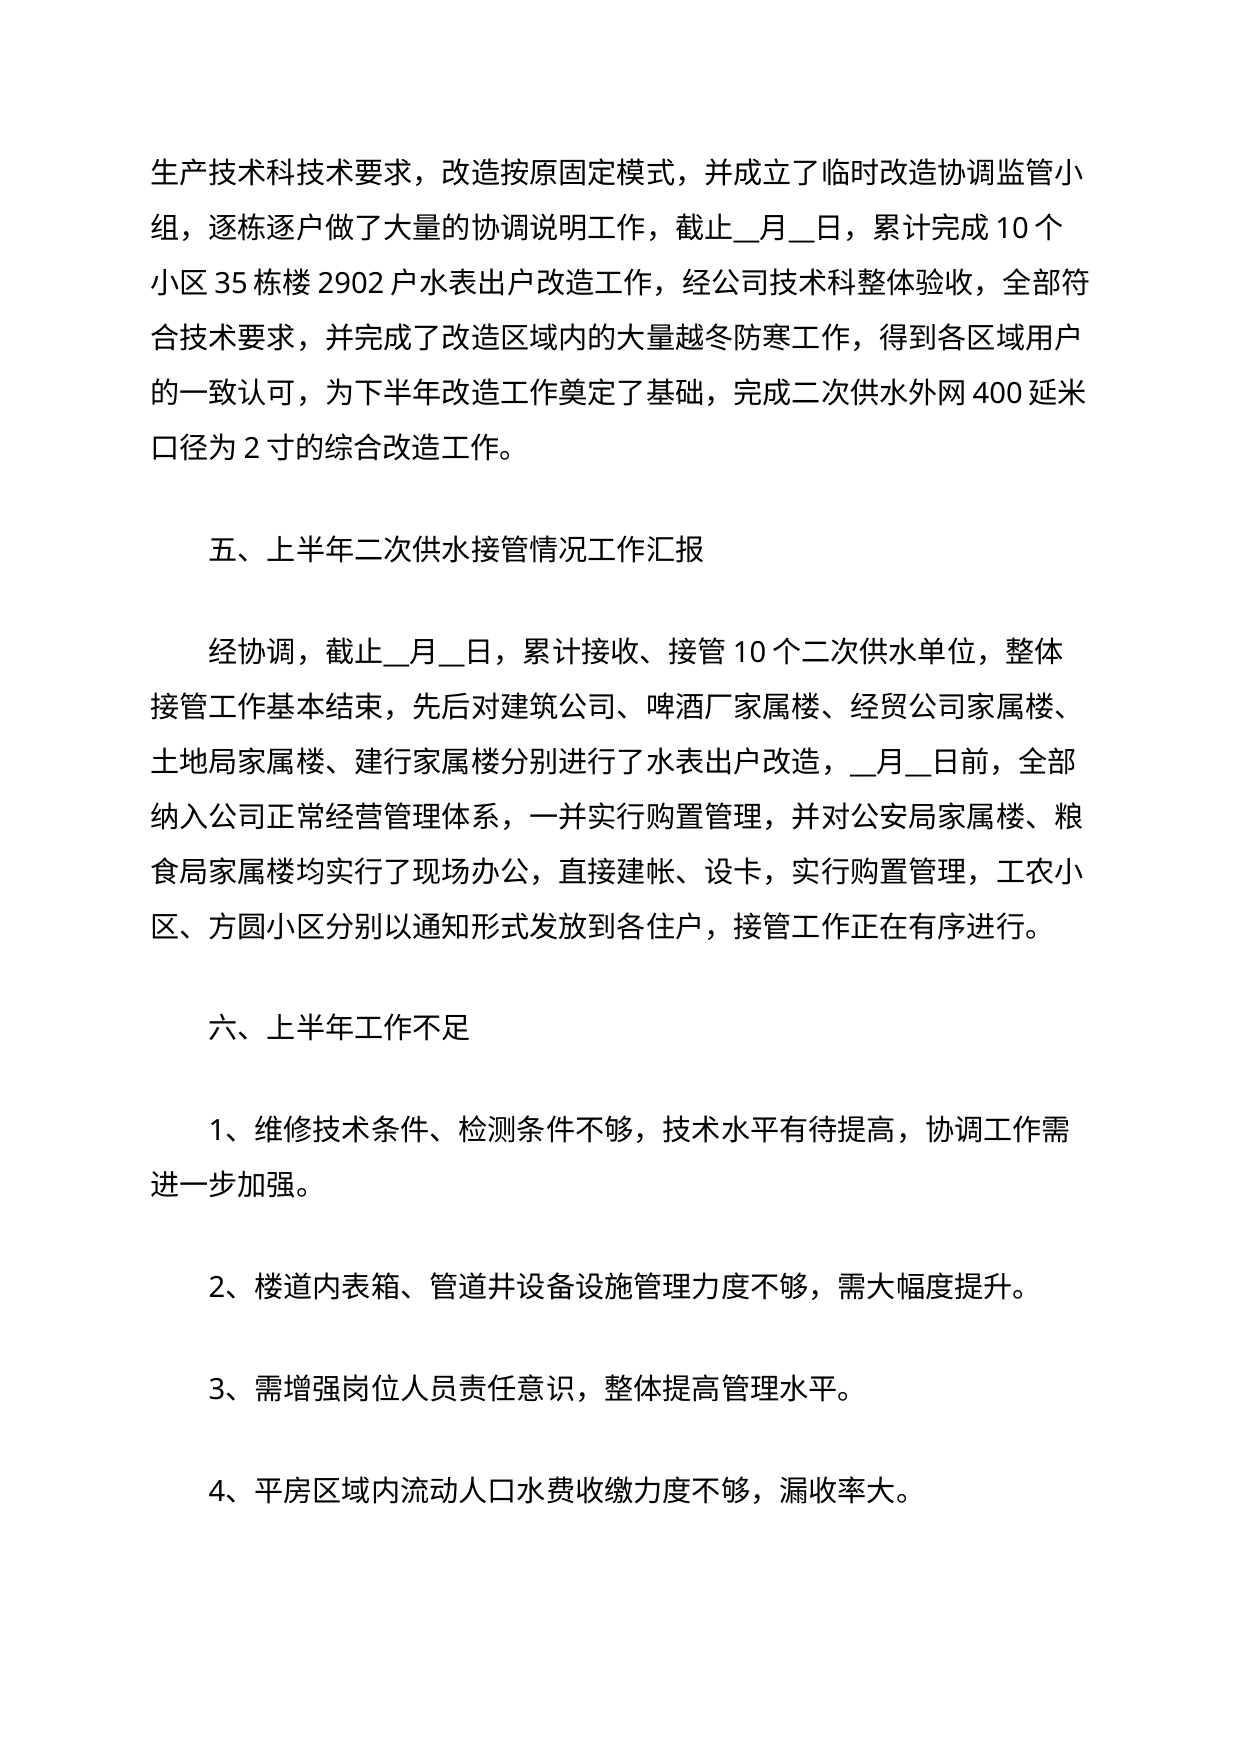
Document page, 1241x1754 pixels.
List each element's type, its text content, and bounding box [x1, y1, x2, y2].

text 五、上半年二次供水接管情况工作汇报 [150, 527, 1090, 569]
text 经协调，截止__月__日，累计接收、接管10个二次供水单位，整体接管工作基本结束，先后对建筑公司、啤酒厂家属楼、经贸公司家属楼、土地局家属楼、建行家属楼分别进行了水表出户改造，__月__日前，全部纳入公司正常经营管理体系，一并实行购置管理，并对公安局家属楼、粮食局家属楼均实行了现场办公，直接建帐、设卡，实行购置管理，工农小区、方圆小区分别以通知形式发放到各住户，接管工作正在有序进行。 [150, 628, 1090, 946]
text 1、维修技术条件、检测条件不够，技术水平有待提高，协调工作需进一步加强。 [150, 1107, 1090, 1204]
text 3、需增强岗位人员责任意识，整体提高管理水平。 [150, 1366, 1090, 1408]
text 2、楼道内表箱、管道井设备设施管理力度不够，需大幅度提升。 [150, 1263, 1090, 1306]
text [150, 150, 1090, 467]
text 4、平房区域内流动人口水费收缴力度不够，漏收率大。 [150, 1467, 1090, 1510]
text 六、上半年工作不足 [150, 1005, 1090, 1047]
